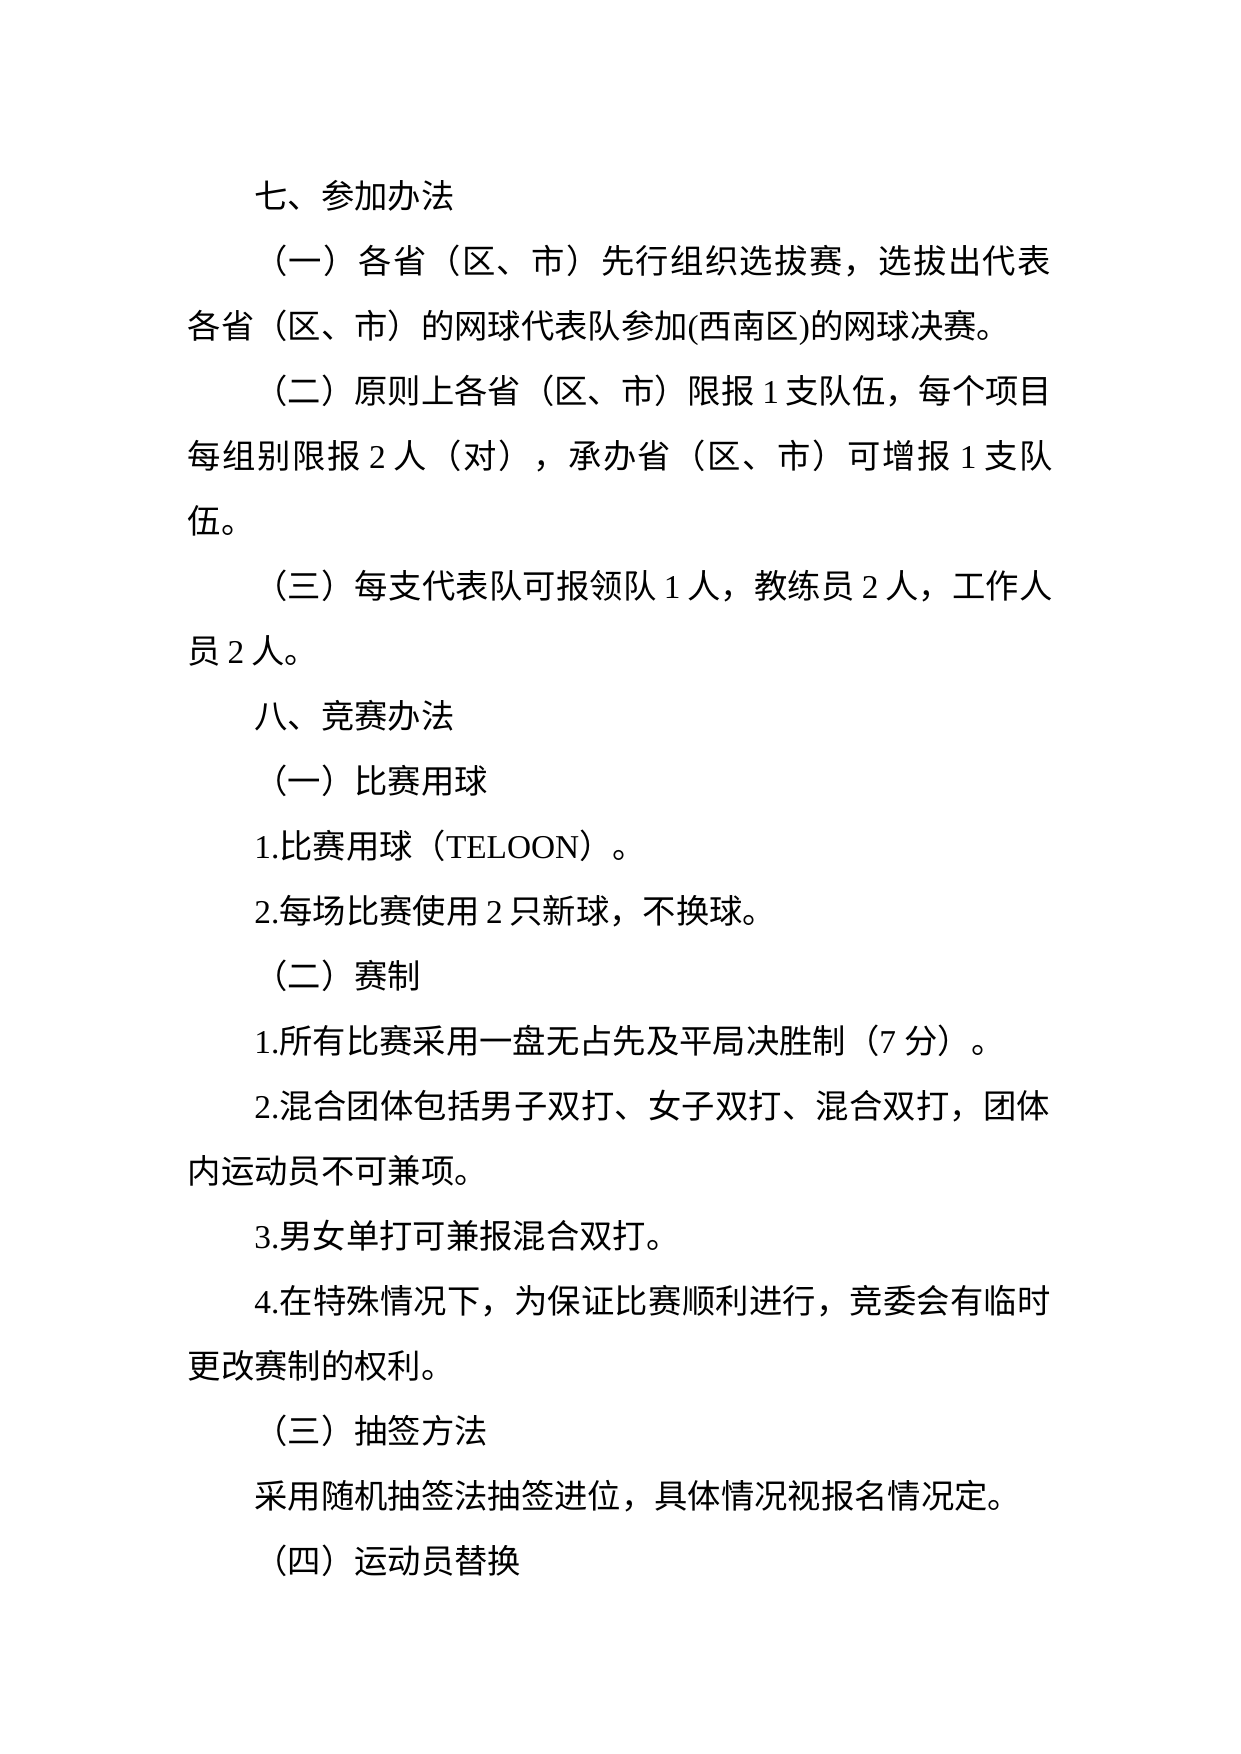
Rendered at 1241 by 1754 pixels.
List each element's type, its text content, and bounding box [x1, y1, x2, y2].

text （三）每支代表队可报领队1人，教练员2人，工作人员2人。 [187, 552, 1053, 682]
text 3.男女单打可兼报混合双打。 [187, 1202, 1053, 1267]
text 1.所有比赛采用一盘无占先及平局决胜制（7 分）。 [187, 1007, 1053, 1072]
text 1.比赛用球（TELOON）。 [187, 812, 1053, 877]
text 八、竞赛办法 [187, 682, 1053, 747]
text 2.每场比赛使用2只新球，不换球。 [187, 877, 1053, 942]
text 七、参加办法 [187, 162, 1053, 227]
text 2.混合团体包括男子双打、女子双打、混合双打，团体内运动员不可兼项。 [187, 1072, 1053, 1202]
text （三）抽签方法 [187, 1397, 1053, 1462]
text （一）各省（区、市）先行组织选拔赛，选拔出代表各省（区、市）的网球代表队参加(西南区)的网球决赛。 [187, 227, 1053, 357]
text （二）原则上各省（区、市）限报1支队伍，每个项目每组别限报2人（对），承办省（区、市）可增报1支队伍。 [187, 357, 1053, 552]
text （一）比赛用球 [187, 747, 1053, 812]
text 4.在特殊情况下，为保证比赛顺利进行，竞委会有临时更改赛制的权利。 [187, 1267, 1053, 1397]
list （四）运动员替换 [187, 1527, 1053, 1592]
text 采用随机抽签法抽签进位，具体情况视报名情况定。 [187, 1462, 1053, 1527]
text （二）赛制 [187, 942, 1053, 1007]
